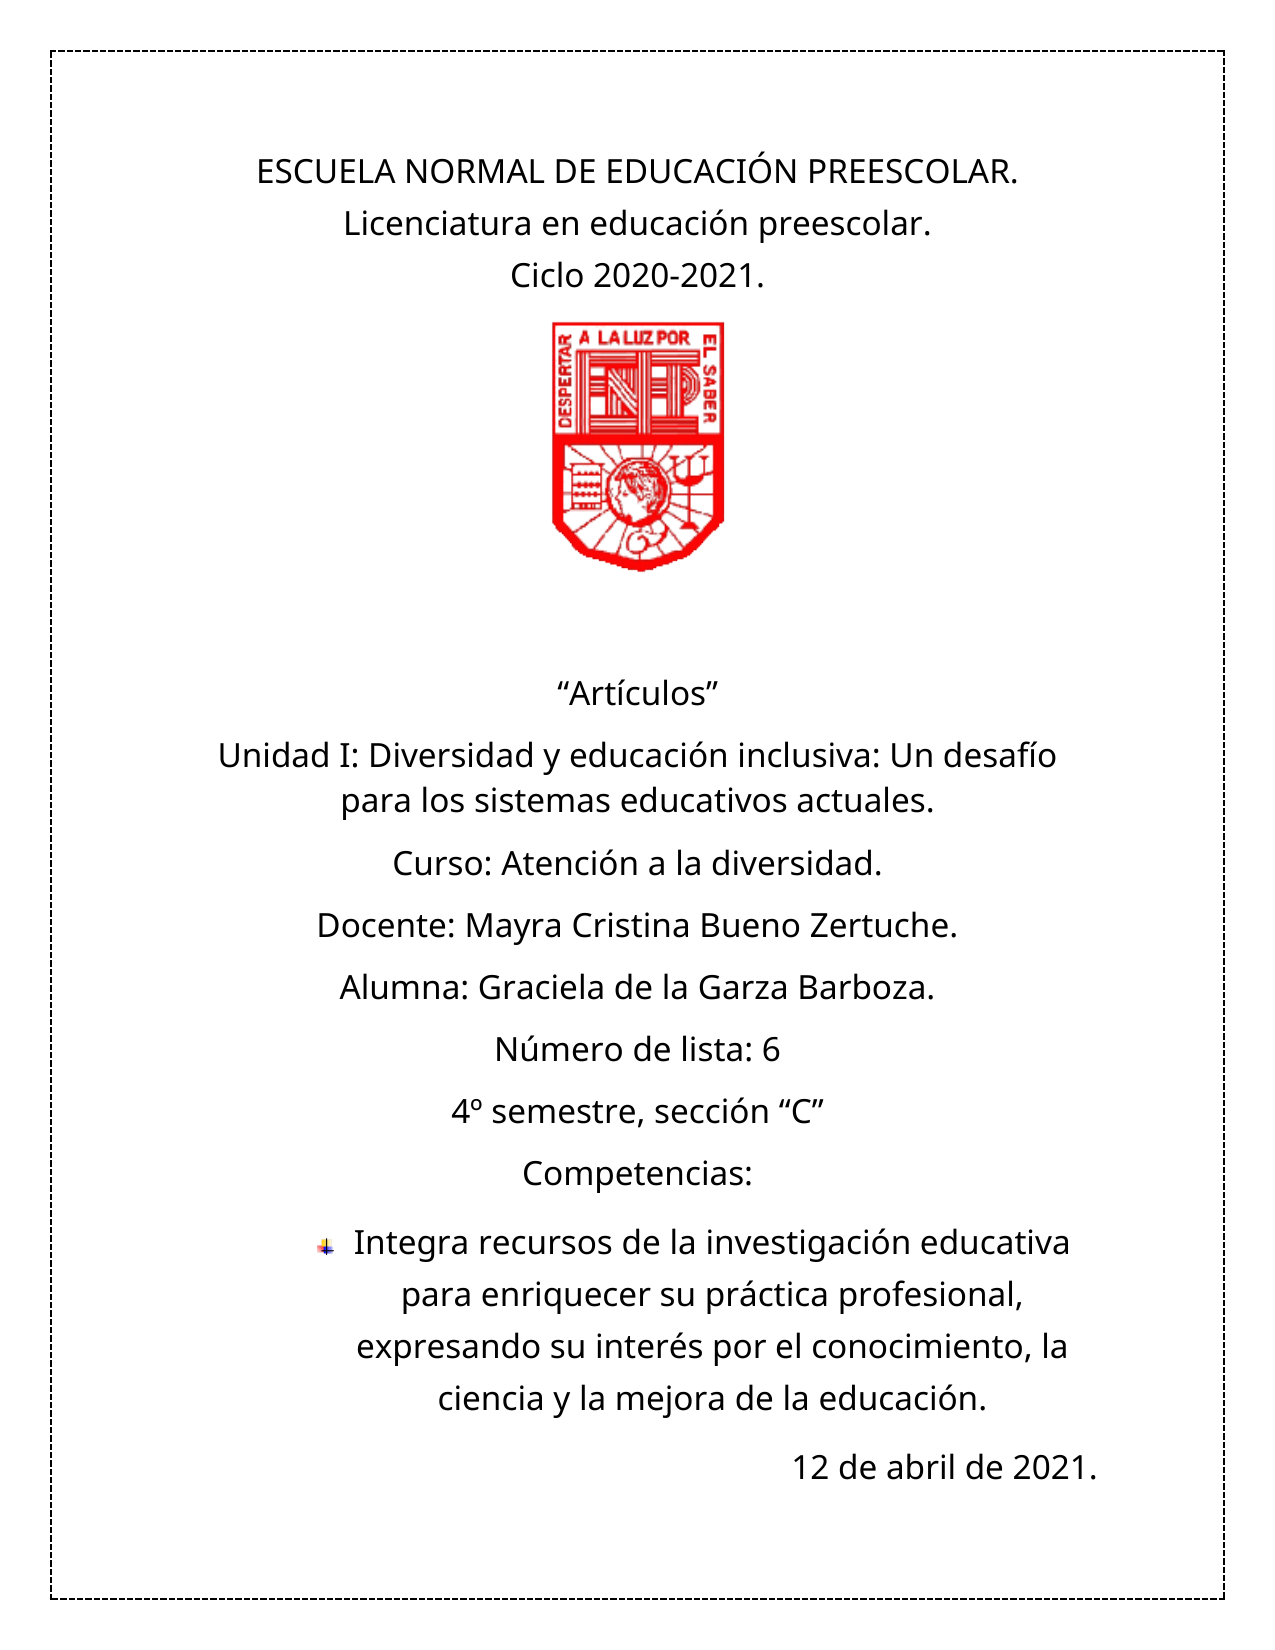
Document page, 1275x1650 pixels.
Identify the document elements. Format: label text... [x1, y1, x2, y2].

list Integra recursos de la investigación educativa para enriquecer su práctica profesional, expresando su interés por el conocimiento, la ciencia y la mejora de la educación. [290, 1219, 1098, 1421]
text Número de lista: 6 [177, 1026, 1098, 1071]
text Alumna: Graciela de la Garza Barboza. [177, 963, 1098, 1009]
picture [545, 318, 730, 576]
text Curso: Atención a la diversidad. [177, 839, 1098, 885]
text Licenciatura en educación preescolar. [177, 200, 1098, 245]
text Docente: Mayra Cristina Bueno Zertuche. [177, 901, 1098, 947]
text 12 de abril de 2021. [177, 1444, 1098, 1489]
text Ciclo 2020-2021. [177, 252, 1098, 297]
text ESCUELA NORMAL DE EDUCACIÓN PREESCOLAR. [177, 148, 1098, 193]
text Unidad I: Diversidad y educación inclusiva: Un desafío para los sistemas educativos actuales. [177, 732, 1098, 823]
text Competencias: [177, 1150, 1098, 1195]
picture [317, 1237, 334, 1255]
text “Artículos” [177, 670, 1098, 715]
text 4º semestre, sección “C” [177, 1088, 1098, 1133]
